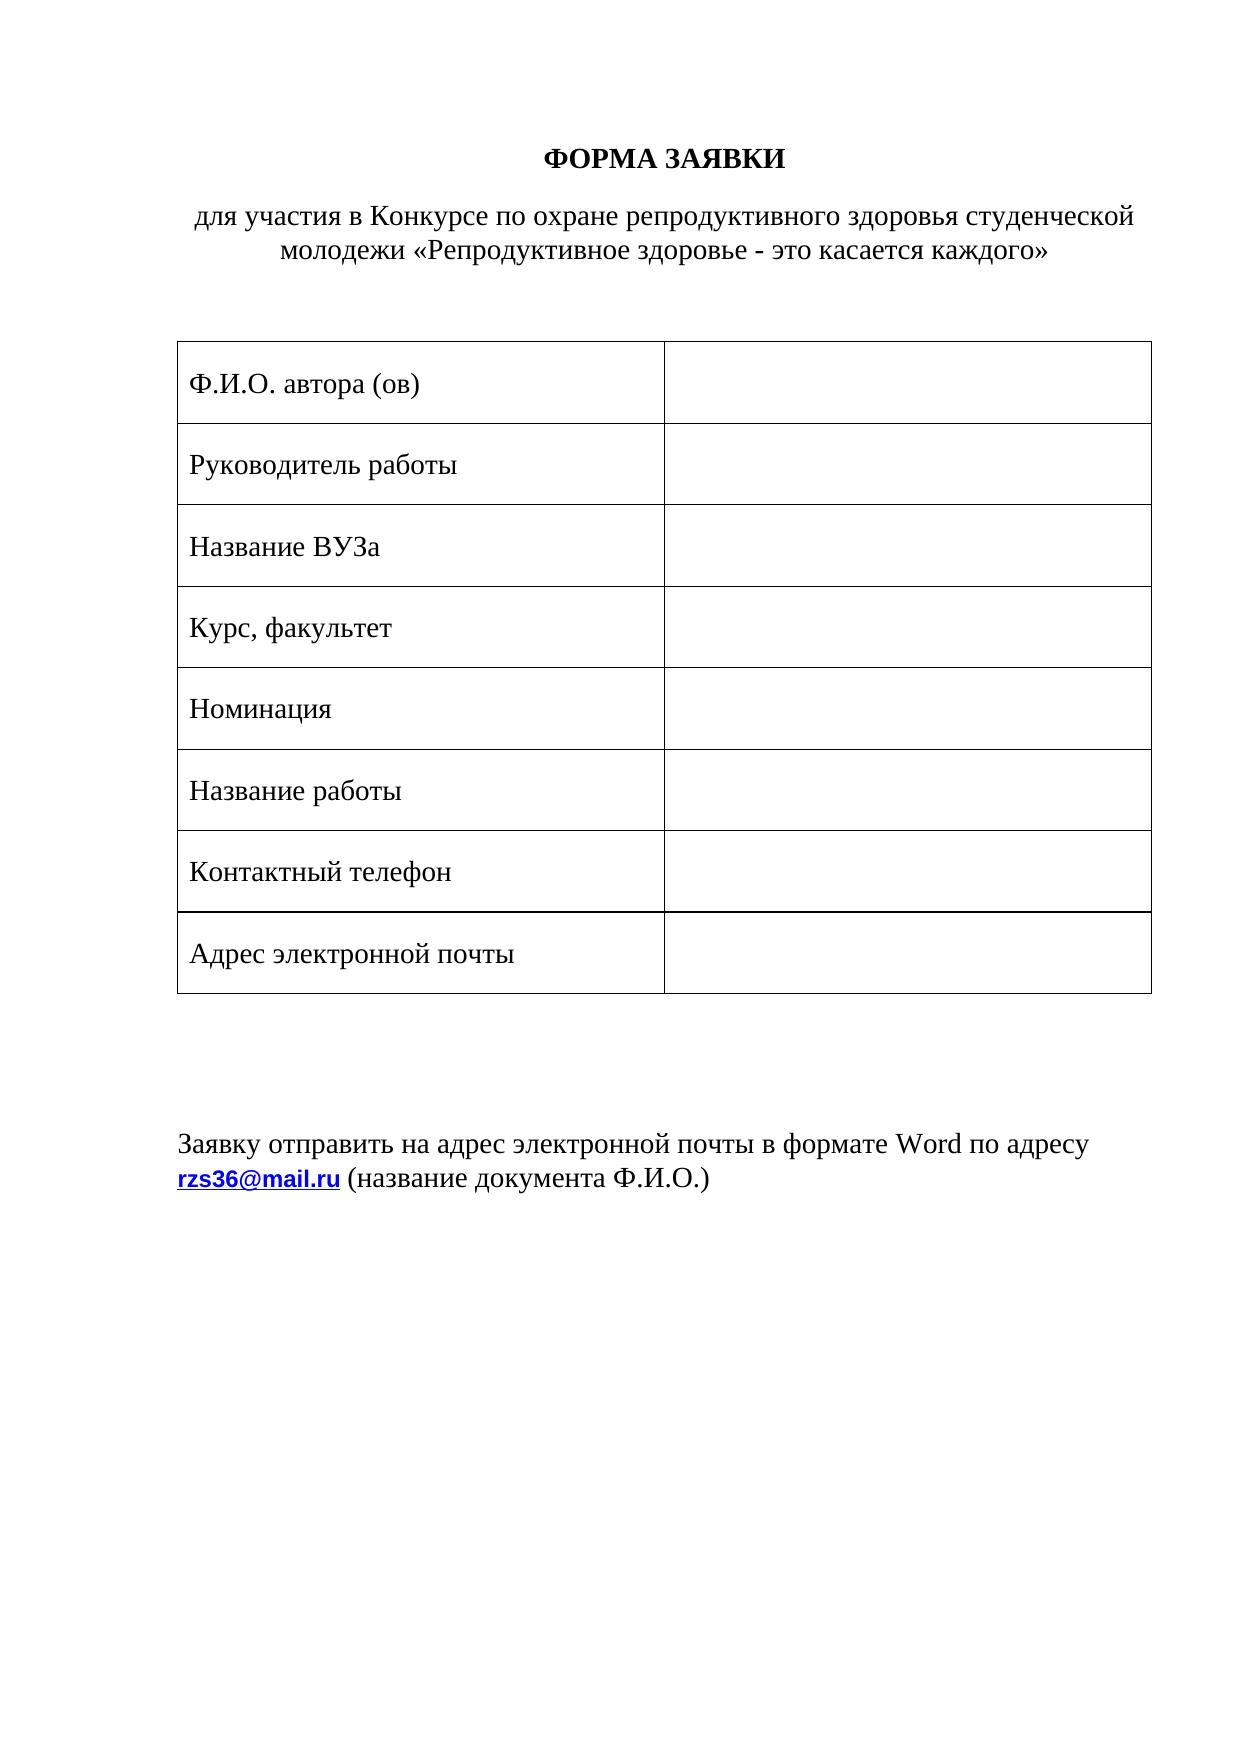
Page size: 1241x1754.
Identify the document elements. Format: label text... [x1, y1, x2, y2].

table_cell [665, 424, 1151, 504]
table_cell [665, 587, 1151, 667]
table_cell [665, 750, 1151, 830]
table_cell Номинация [178, 668, 664, 748]
table_cell Название работы [178, 750, 664, 830]
table_cell [665, 668, 1151, 748]
table_cell [665, 831, 1151, 911]
table_header [665, 342, 1151, 423]
table_cell Курс, факультет [178, 587, 664, 667]
text для участия в Конкурсе по охране репродуктивного здоровья студенческой молодежи «Репродуктивное здоровье - это касается каждого» [177, 198, 1152, 266]
table_cell Руководитель работы [178, 424, 664, 504]
table_header Ф.И.О. автора (ов) [178, 342, 664, 423]
table_cell [665, 913, 1151, 993]
table_cell [665, 505, 1151, 586]
table_cell Контактный телефон [178, 831, 664, 911]
text ФОРМА ЗАЯВКИ [177, 142, 1152, 175]
table_cell Название ВУЗа [178, 505, 664, 586]
text Заявку отправить на адрес электронной почты в формате Word по адресу rzs36@mail.ru (название документа Ф.И.О.) [177, 1127, 1152, 1194]
table_cell Адрес электронной почты [178, 913, 664, 993]
